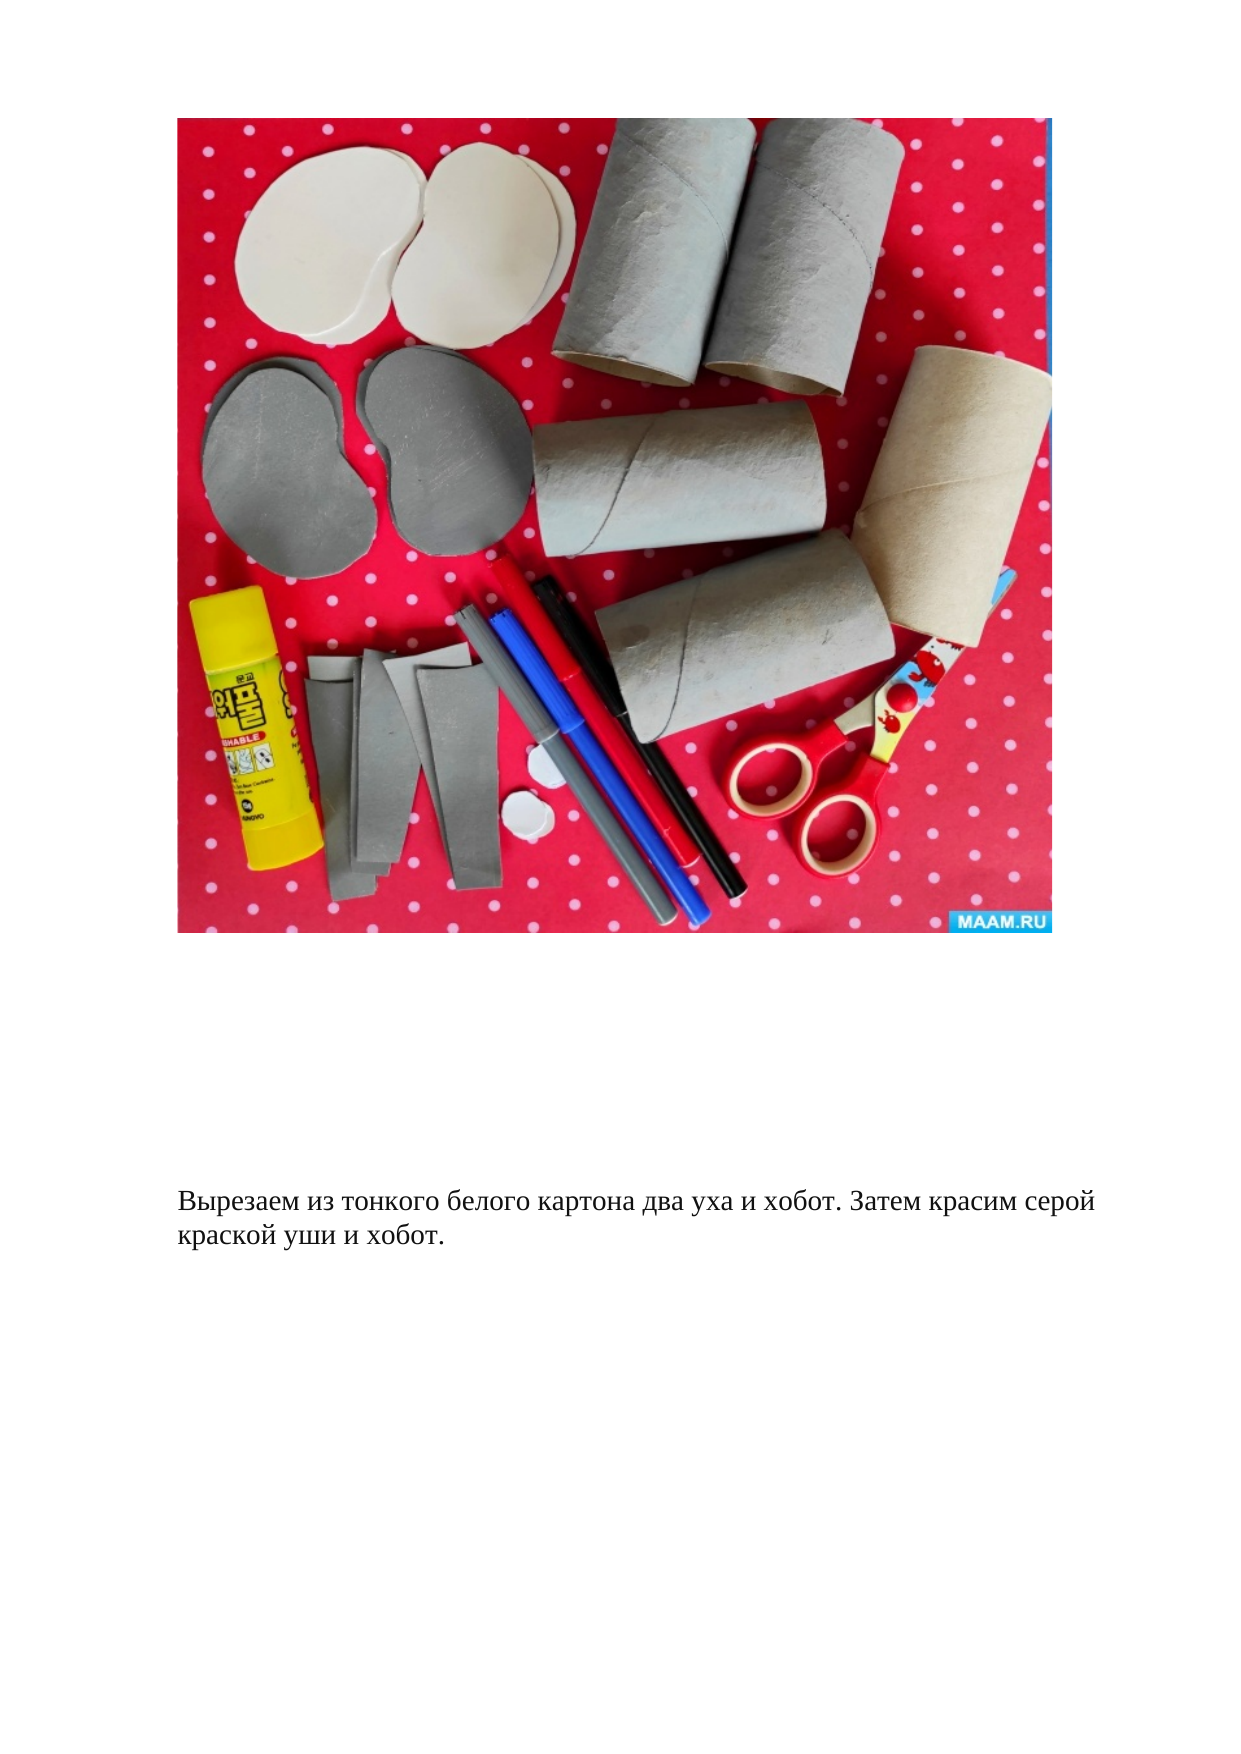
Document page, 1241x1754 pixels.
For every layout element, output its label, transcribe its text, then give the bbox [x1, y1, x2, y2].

text Вырезаем из тонкого белого картона два уха и хобот. Затем красим серой краской уши и хобот. [177, 1183, 1152, 1251]
picture [177, 118, 1053, 933]
